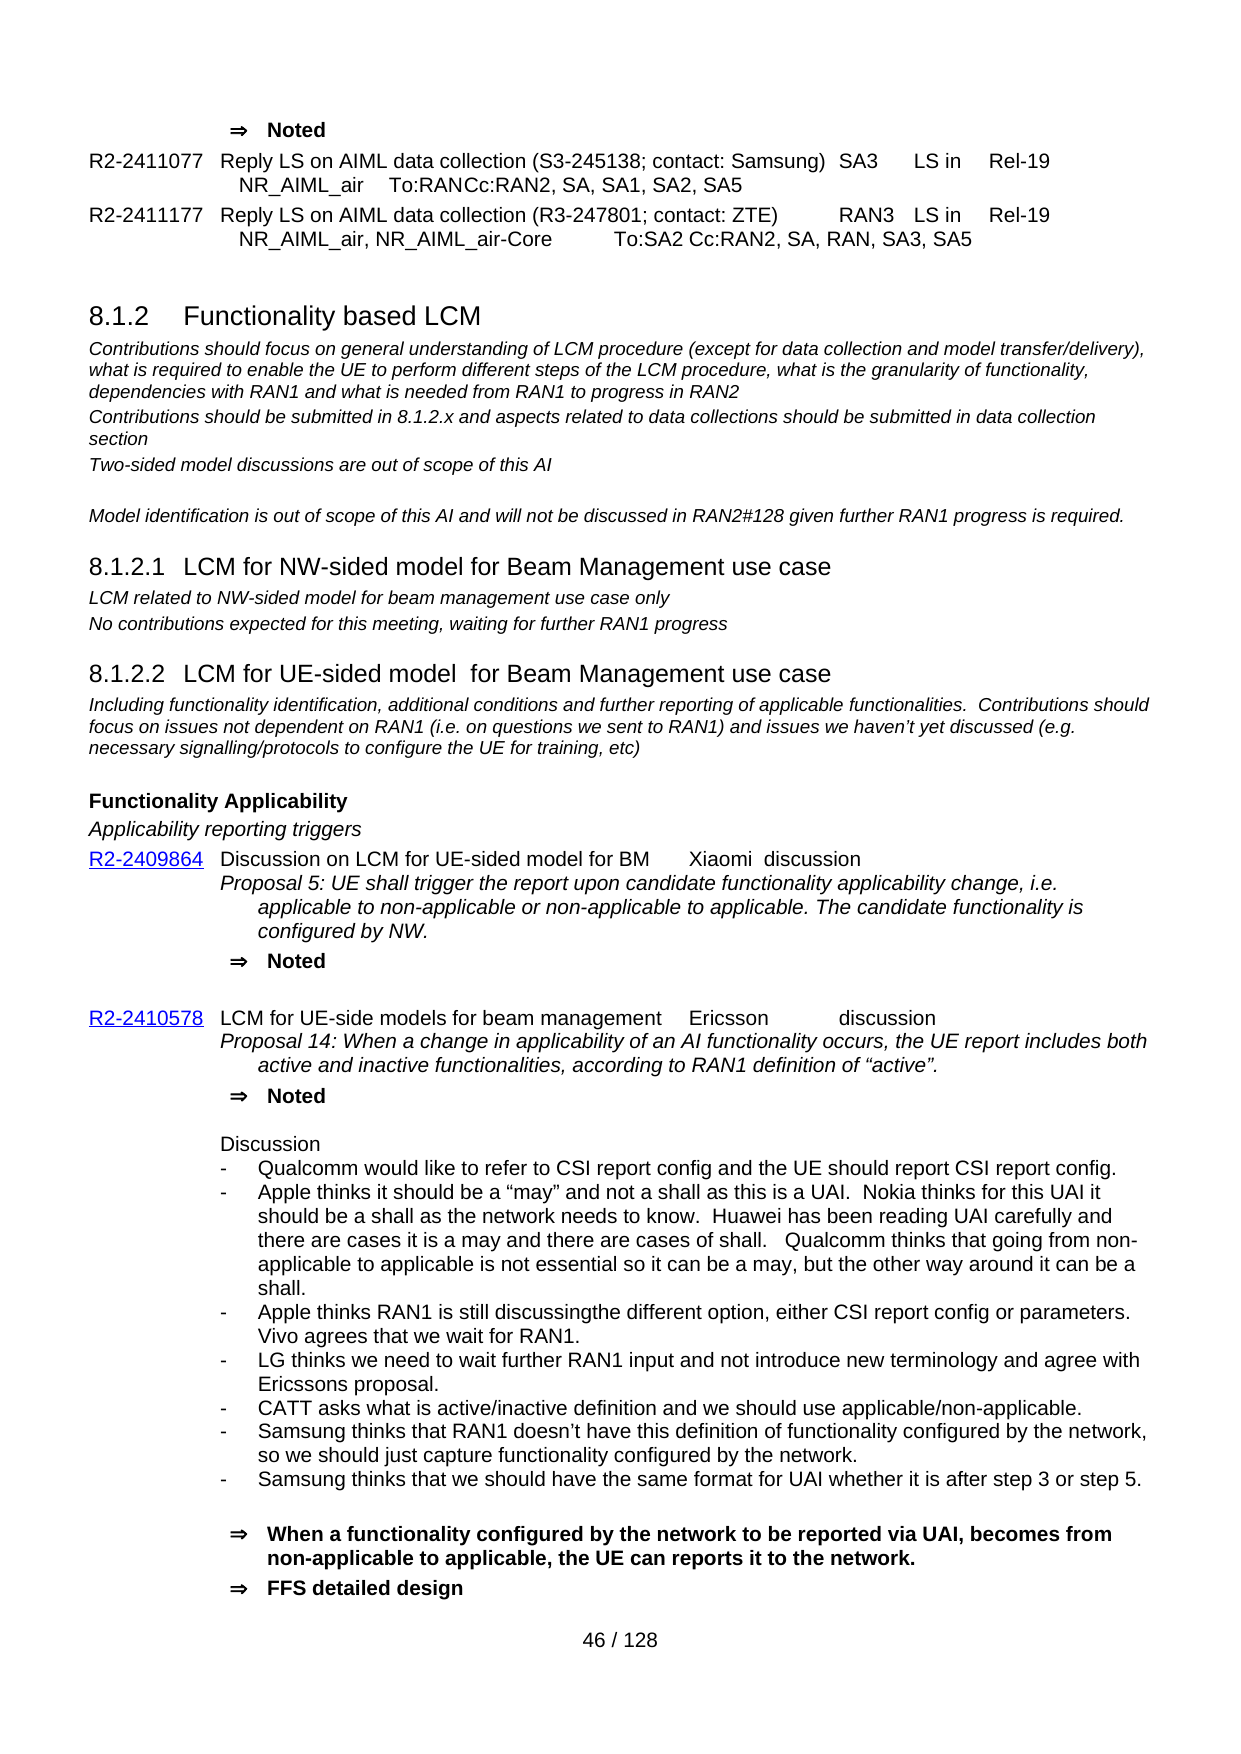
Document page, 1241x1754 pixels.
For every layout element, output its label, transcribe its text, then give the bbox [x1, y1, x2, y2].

text Model identification is out of scope of this AI and will not be discussed in RAN2#128 given further RAN1 progress is required. [89, 505, 1152, 527]
text FFS detailed design [229, 1576, 1152, 1601]
text - Samsung thinks that we should have the same format for UAI whether it is after step 3 or step 5. [220, 1467, 1152, 1491]
text When a functionality configured by the network to be reported via UAI, becomes from non-applicable to applicable, the UE can reports it to the network. [229, 1521, 1152, 1570]
text LCM related to NW-sided model for beam management use case only [89, 587, 1152, 608]
title R2-2411077 Reply LS on AIML data collection (S3-245138; contact: Samsung) SA3 LS in Rel-19 NR_AIML_air To:RAN Cc:RAN2, SA, SA1, SA2, SA5 [89, 149, 1152, 197]
text - CATT asks what is active/inactive definition and we should use applicable/non-applicable. [220, 1395, 1152, 1419]
text Discussion [220, 1132, 1152, 1156]
subtitle 8.1.2.2 LCM for UE-sided model for Beam Management use case [89, 659, 1152, 688]
text Contributions should focus on general understanding of LCM procedure (except for data collection and model transfer/delivery), what is required to enable the UE to perform different steps of the LCM procedure, what is the granularity of functionality, dependencies with RAN1 and what is needed from RAN1 to progress in RAN2 [89, 337, 1152, 402]
title R2-2411177 Reply LS on AIML data collection (R3-247801; contact: ZTE) RAN3 LS in Rel-19 NR_AIML_air, NR_AIML_air-Core To:SA2 Cc:RAN2, SA, RAN, SA3, SA5 [89, 203, 1152, 251]
subtitle 8.1.2 Functionality based LCM [89, 300, 1152, 331]
title R2-2410578 LCM for UE-side models for beam management Ericsson discussion [89, 1005, 1152, 1029]
text Noted [229, 1083, 1152, 1108]
text - Samsung thinks that RAN1 doesn’t have this definition of functionality configured by the network, so we should just capture functionality configured by the network. [220, 1419, 1152, 1467]
text Noted [229, 118, 1152, 143]
text Contributions should be submitted in 8.1.2.x and aspects related to data collections should be submitted in data collection section [89, 406, 1152, 449]
title R2-2409864 Discussion on LCM for UE-sided model for BM Xiaomi discussion [89, 847, 1152, 871]
text - Apple thinks it should be a “may” and not a shall as this is a UAI. Nokia thinks for this UAI it should be a shall as the network needs to know. Huawei has been reading UAI carefully and there are cases it is a may and there are cases of shall. Qualcomm thinks that going from non-applicable to applicable is not essential so it can be a may, but the other way around it can be a shall. [220, 1180, 1152, 1299]
text - Apple thinks RAN1 is still discussingthe different option, either CSI report config or parameters. Vivo agrees that we wait for RAN1. [220, 1299, 1152, 1347]
text Applicability reporting triggers [89, 817, 1152, 841]
text Proposal 14: When a change in applicability of an AI functionality occurs, the UE report includes both active and inactive functionalities, according to RAN1 definition of “active”. [220, 1029, 1152, 1077]
text - LG thinks we need to wait further RAN1 input and not introduce new terminology and agree with Ericssons proposal. [220, 1347, 1152, 1395]
text - Qualcomm would like to refer to CSI report config and the UE should report CSI report config. [220, 1156, 1152, 1180]
subtitle 8.1.2.1 LCM for NW-sided model for Beam Management use case [89, 552, 1152, 580]
text No contributions expected for this meeting, waiting for further RAN1 progress [89, 612, 1152, 634]
text Noted [229, 949, 1152, 973]
text Functionality Applicability [89, 788, 1152, 812]
text Proposal 5: UE shall trigger the report upon candidate functionality applicability change, i.e. applicable to non-applicable or non-applicable to applicable. The candidate functionality is configured by NW. [220, 871, 1152, 943]
text Two-sided model discussions are out of scope of this AI [89, 453, 1152, 475]
text Including functionality identification, additional conditions and further reporting of applicable functionalities. Contributions should focus on issues not dependent on RAN1 (i.e. on questions we sent to RAN1) and issues we haven’t yet discussed (e.g. necessary signalling/protocols to configure the UE for training, etc) [89, 694, 1152, 758]
